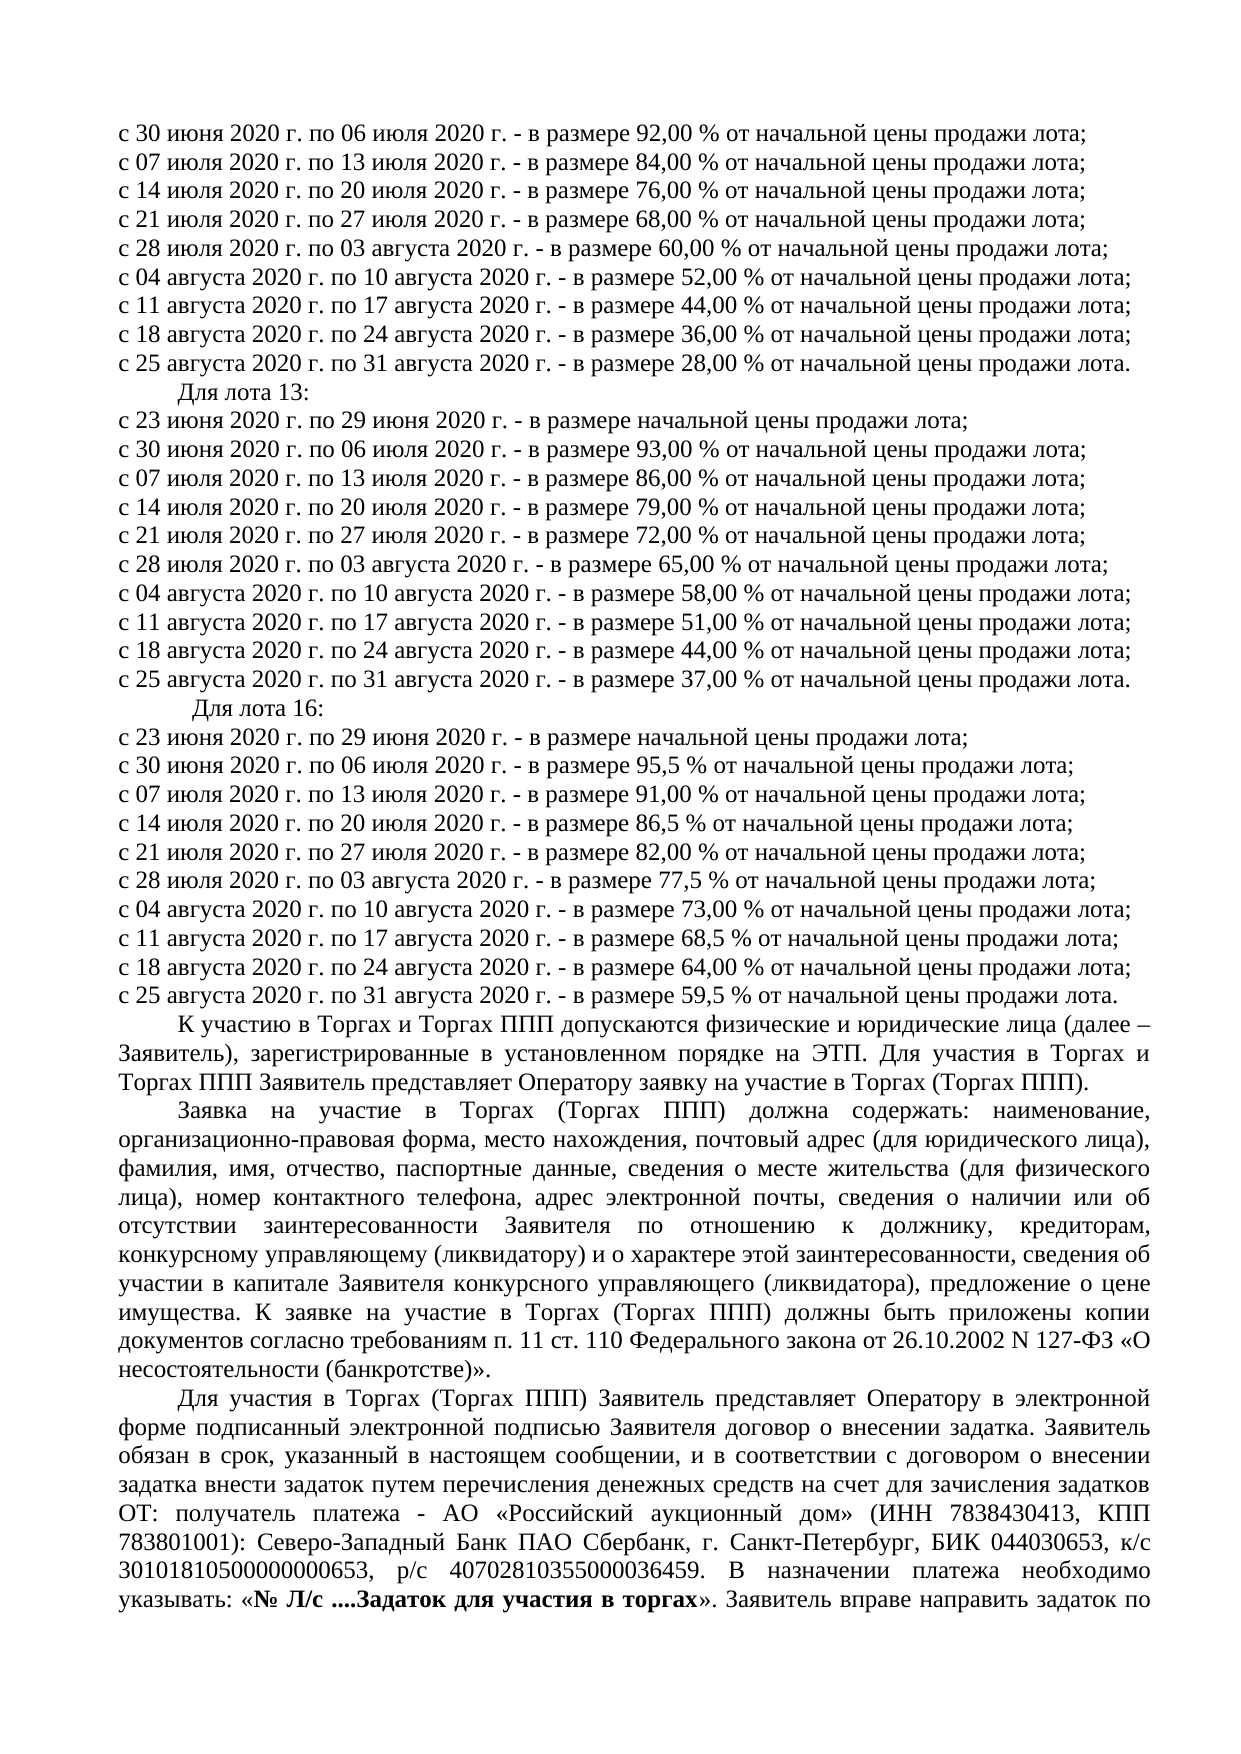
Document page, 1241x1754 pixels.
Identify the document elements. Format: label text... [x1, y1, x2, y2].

text с 25 августа 2020 г. по 31 августа 2020 г. - в размере 37,00 % от начальной цены продажи лота. [118, 664, 1151, 693]
text с 25 августа 2020 г. по 31 августа 2020 г. - в размере 28,00 % от начальной цены продажи лота. [118, 348, 1151, 377]
text с 18 августа 2020 г. по 24 августа 2020 г. - в размере 44,00 % от начальной цены продажи лота; [118, 636, 1151, 664]
text с 28 июля 2020 г. по 03 августа 2020 г. - в размере 65,00 % от начальной цены продажи лота; [118, 549, 1151, 578]
text с 14 июля 2020 г. по 20 июля 2020 г. - в размере 76,00 % от начальной цены продажи лота; [118, 176, 1151, 204]
text с 21 июля 2020 г. по 27 июля 2020 г. - в размере 68,00 % от начальной цены продажи лота; [118, 204, 1151, 233]
text с 30 июня 2020 г. по 06 июля 2020 г. - в размере 92,00 % от начальной цены продажи лота; [118, 118, 1151, 147]
text с 04 августа 2020 г. по 10 августа 2020 г. - в размере 58,00 % от начальной цены продажи лота; [118, 578, 1151, 607]
text Для лота 16: [118, 693, 1151, 722]
text с 14 июля 2020 г. по 20 июля 2020 г. - в размере 86,5 % от начальной цены продажи лота; [118, 808, 1151, 837]
text с 11 августа 2020 г. по 17 августа 2020 г. - в размере 51,00 % от начальной цены продажи лота; [118, 607, 1151, 636]
text с 07 июля 2020 г. по 13 июля 2020 г. - в размере 86,00 % от начальной цены продажи лота; [118, 463, 1151, 492]
text с 25 августа 2020 г. по 31 августа 2020 г. - в размере 59,5 % от начальной цены продажи лота. [118, 981, 1151, 1009]
text с 18 августа 2020 г. по 24 августа 2020 г. - в размере 64,00 % от начальной цены продажи лота; [118, 952, 1151, 981]
text с 04 августа 2020 г. по 10 августа 2020 г. - в размере 52,00 % от начальной цены продажи лота; [118, 262, 1151, 291]
text с 28 июля 2020 г. по 03 августа 2020 г. - в размере 60,00 % от начальной цены продажи лота; [118, 233, 1151, 262]
text Для лота 13: [118, 377, 1151, 406]
text с 14 июля 2020 г. по 20 июля 2020 г. - в размере 79,00 % от начальной цены продажи лота; [118, 492, 1151, 521]
text с 23 июня 2020 г. по 29 июня 2020 г. - в размере начальной цены продажи лота; [118, 406, 1151, 434]
text Заявка на участие в Торгах (Торгах ППП) должна содержать: наименование, организационно-правовая форма, место нахождения, почтовый адрес (для юридического лица), фамилия, имя, отчество, паспортные данные, сведения о месте жительства (для физического лица), номер контактного телефона, адрес электронной почты, сведения о наличии или об отсутствии заинтересованности Заявителя по отношению к должнику, кредиторам, конкурсному управляющему (ликвидатору) и о характере этой заинтересованности, сведения об участии в капитале Заявителя конкурсного управляющего (ликвидатора), предложение о цене имущества. К заявке на участие в Торгах (Торгах ППП) должны быть приложены копии документов согласно требованиям п. 11 ст. 110 Федерального закона от 26.10.2002 N 127-ФЗ «О несостоятельности (банкротстве)». [118, 1096, 1151, 1383]
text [118, 1383, 1151, 1613]
text с 11 августа 2020 г. по 17 августа 2020 г. - в размере 44,00 % от начальной цены продажи лота; [118, 291, 1151, 319]
text с 07 июля 2020 г. по 13 июля 2020 г. - в размере 91,00 % от начальной цены продажи лота; [118, 779, 1151, 808]
text с 18 августа 2020 г. по 24 августа 2020 г. - в размере 36,00 % от начальной цены продажи лота; [118, 319, 1151, 348]
text с 30 июня 2020 г. по 06 июля 2020 г. - в размере 93,00 % от начальной цены продажи лота; [118, 434, 1151, 463]
text с 21 июля 2020 г. по 27 июля 2020 г. - в размере 72,00 % от начальной цены продажи лота; [118, 521, 1151, 549]
text с 30 июня 2020 г. по 06 июля 2020 г. - в размере 95,5 % от начальной цены продажи лота; [118, 751, 1151, 779]
text с 11 августа 2020 г. по 17 августа 2020 г. - в размере 68,5 % от начальной цены продажи лота; [118, 923, 1151, 952]
text К участию в Торгах и Торгах ППП допускаются физические и юридические лица (далее – Заявитель), зарегистрированные в установленном порядке на ЭТП. Для участия в Торгах и Торгах ППП Заявитель представляет Оператору заявку на участие в Торгах (Торгах ППП). [118, 1009, 1151, 1096]
text с 28 июля 2020 г. по 03 августа 2020 г. - в размере 77,5 % от начальной цены продажи лота; [118, 866, 1151, 894]
text с 04 августа 2020 г. по 10 августа 2020 г. - в размере 73,00 % от начальной цены продажи лота; [118, 894, 1151, 923]
text с 23 июня 2020 г. по 29 июня 2020 г. - в размере начальной цены продажи лота; [118, 722, 1151, 751]
text с 07 июля 2020 г. по 13 июля 2020 г. - в размере 84,00 % от начальной цены продажи лота; [118, 147, 1151, 176]
text с 21 июля 2020 г. по 27 июля 2020 г. - в размере 82,00 % от начальной цены продажи лота; [118, 837, 1151, 866]
